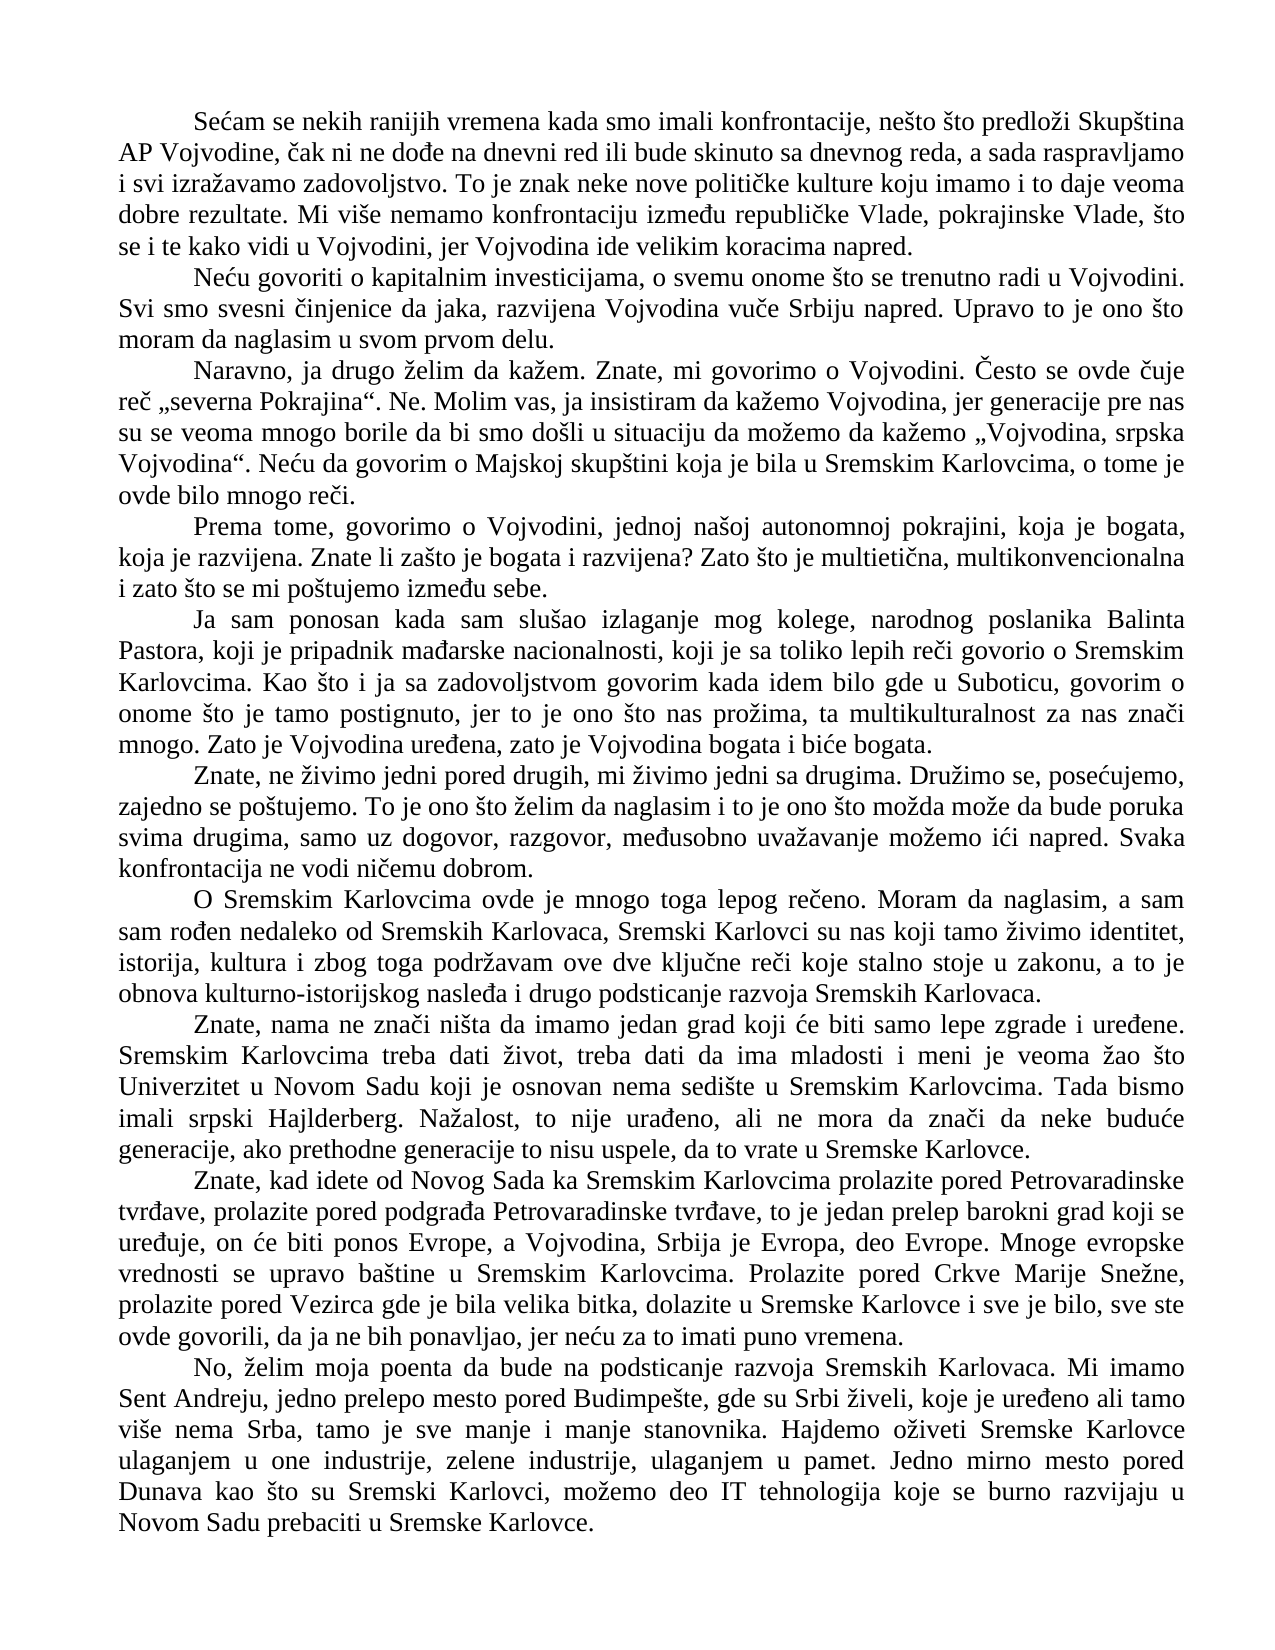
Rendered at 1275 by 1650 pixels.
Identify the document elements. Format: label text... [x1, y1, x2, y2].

text Prema tome, govorimo o Vojvodini, jednoj našoj autonomnoj pokrajini, koja je bogata, koja je razvijena. Znate li zašto je bogata i razvijena? Zato što je multietična, multikonvencionalna i zato što se mi poštujemo između sebe. [118, 510, 1186, 603]
text Ja sam ponosan kada sam slušao izlaganje mog kolege, narodnog poslanika Balinta Pastora, koji je pripadnik mađarske nacionalnosti, koji je sa toliko lepih reči govorio o Sremskim Karlovcima. Kao što i ja sa zadovoljstvom govorim kada idem bilo gde u Suboticu, govorim o onome što je tamo postignuto, jer to je ono što nas prožima, ta multikulturalnost za nas znači mnogo. Zato je Vojvodina uređena, zato je Vojvodina bogata i biće bogata. [118, 603, 1186, 759]
text Sećam se nekih ranijih vremena kada smo imali konfrontacije, nešto što predloži Skupština AP Vojvodine, čak ni ne dođe na dnevni red ili bude skinuto sa dnevnog reda, a sada raspravljamo i svi izražavamo zadovoljstvo. To je znak neke nove političke kulture koju imamo i to daje veoma dobre rezultate. Mi više nemamo konfrontaciju između republičke Vlade, pokrajinske Vlade, što se i te kako vidi u Vojvodini, jer Vojvodina ide velikim koracima napred. [118, 105, 1186, 261]
text No, želim moja poenta da bude na podsticanje razvoja Sremskih Karlovaca. Mi imamo Sent Andreju, jedno prelepo mesto pored Budimpešte, gde su Srbi živeli, koje je uređeno ali tamo više nema Srba, tamo je sve manje i manje stanovnika. Hajdemo oživeti Sremske Karlovce ulaganjem u one industrije, zelene industrije, ulaganjem u pamet. Jedno mirno mesto pored Dunava kao što su Sremski Karlovci, možemo deo IT tehnologija koje se burno razvijaju u Novom Sadu prebaciti u Sremske Karlovce. [118, 1351, 1186, 1538]
text Znate, ne živimo jedni pored drugih, mi živimo jedni sa drugima. Družimo se, posećujemo, zajedno se poštujemo. To je ono što želim da naglasim i to je ono što možda može da bude poruka svima drugima, samo uz dogovor, razgovor, međusobno uvažavanje možemo ići napred. Svaka konfrontacija ne vodi ničemu dobrom. [118, 759, 1186, 884]
text Znate, kad idete od Novog Sada ka Sremskim Karlovcima prolazite pored Petrovaradinske tvrđave, prolazite pored podgrađa Petrovaradinske tvrđave, to je jedan prelep barokni grad koji se uređuje, on će biti ponos Evrope, a Vojvodina, Srbija je Evropa, deo Evrope. Mnoge evropske vrednosti se upravo baštine u Sremskim Karlovcima. Prolazite pored Crkve Marije Snežne, prolazite pored Vezirca gde je bila velika bitka, dolazite u Sremske Karlovce i sve je bilo, sve ste ovde govorili, da ja ne bih ponavljao, jer neću za to imati puno vremena. [118, 1164, 1186, 1351]
text Neću govoriti o kapitalnim investicijama, o svemu onome što se trenutno radi u Vojvodini. Svi smo svesni činjenice da jaka, razvijena Vojvodina vuče Srbiju napred. Upravo to je ono što moram da naglasim u svom prvom delu. [118, 261, 1186, 354]
text Znate, nama ne znači ništa da imamo jedan grad koji će biti samo lepe zgrade i uređene. Sremskim Karlovcima treba dati život, treba dati da ima mladosti i meni je veoma žao što Univerzitet u Novom Sadu koji je osnovan nema sedište u Sremskim Karlovcima. Tada bismo imali srpski Hajlderberg. Nažalost, to nije urađeno, ali ne mora da znači da neke buduće generacije, ako prethodne generacije to nisu uspele, da to vrate u Sremske Karlovce. [118, 1008, 1186, 1164]
text Naravno, ja drugo želim da kažem. Znate, mi govorimo o Vojvodini. Često se ovde čuje reč „severna Pokrajina“. Ne. Molim vas, ja insistiram da kažemo Vojvodina, jer generacije pre nas su se veoma mnogo borile da bi smo došli u situaciju da možemo da kažemo „Vojvodina, srpska Vojvodina“. Neću da govorim o Majskoj skupštini koja je bila u Sremskim Karlovcima, o tome je ovde bilo mnogo reči. [118, 354, 1186, 510]
text O Sremskim Karlovcima ovde je mnogo toga lepog rečeno. Moram da naglasim, a sam sam rođen nedaleko od Sremskih Karlovaca, Sremski Karlovci su nas koji tamo živimo identitet, istorija, kultura i zbog toga podržavam ove dve ključne reči koje stalno stoje u zakonu, a to je obnova kulturno-istorijskog nasleđa i drugo podsticanje razvoja Sremskih Karlovaca. [118, 884, 1186, 1008]
